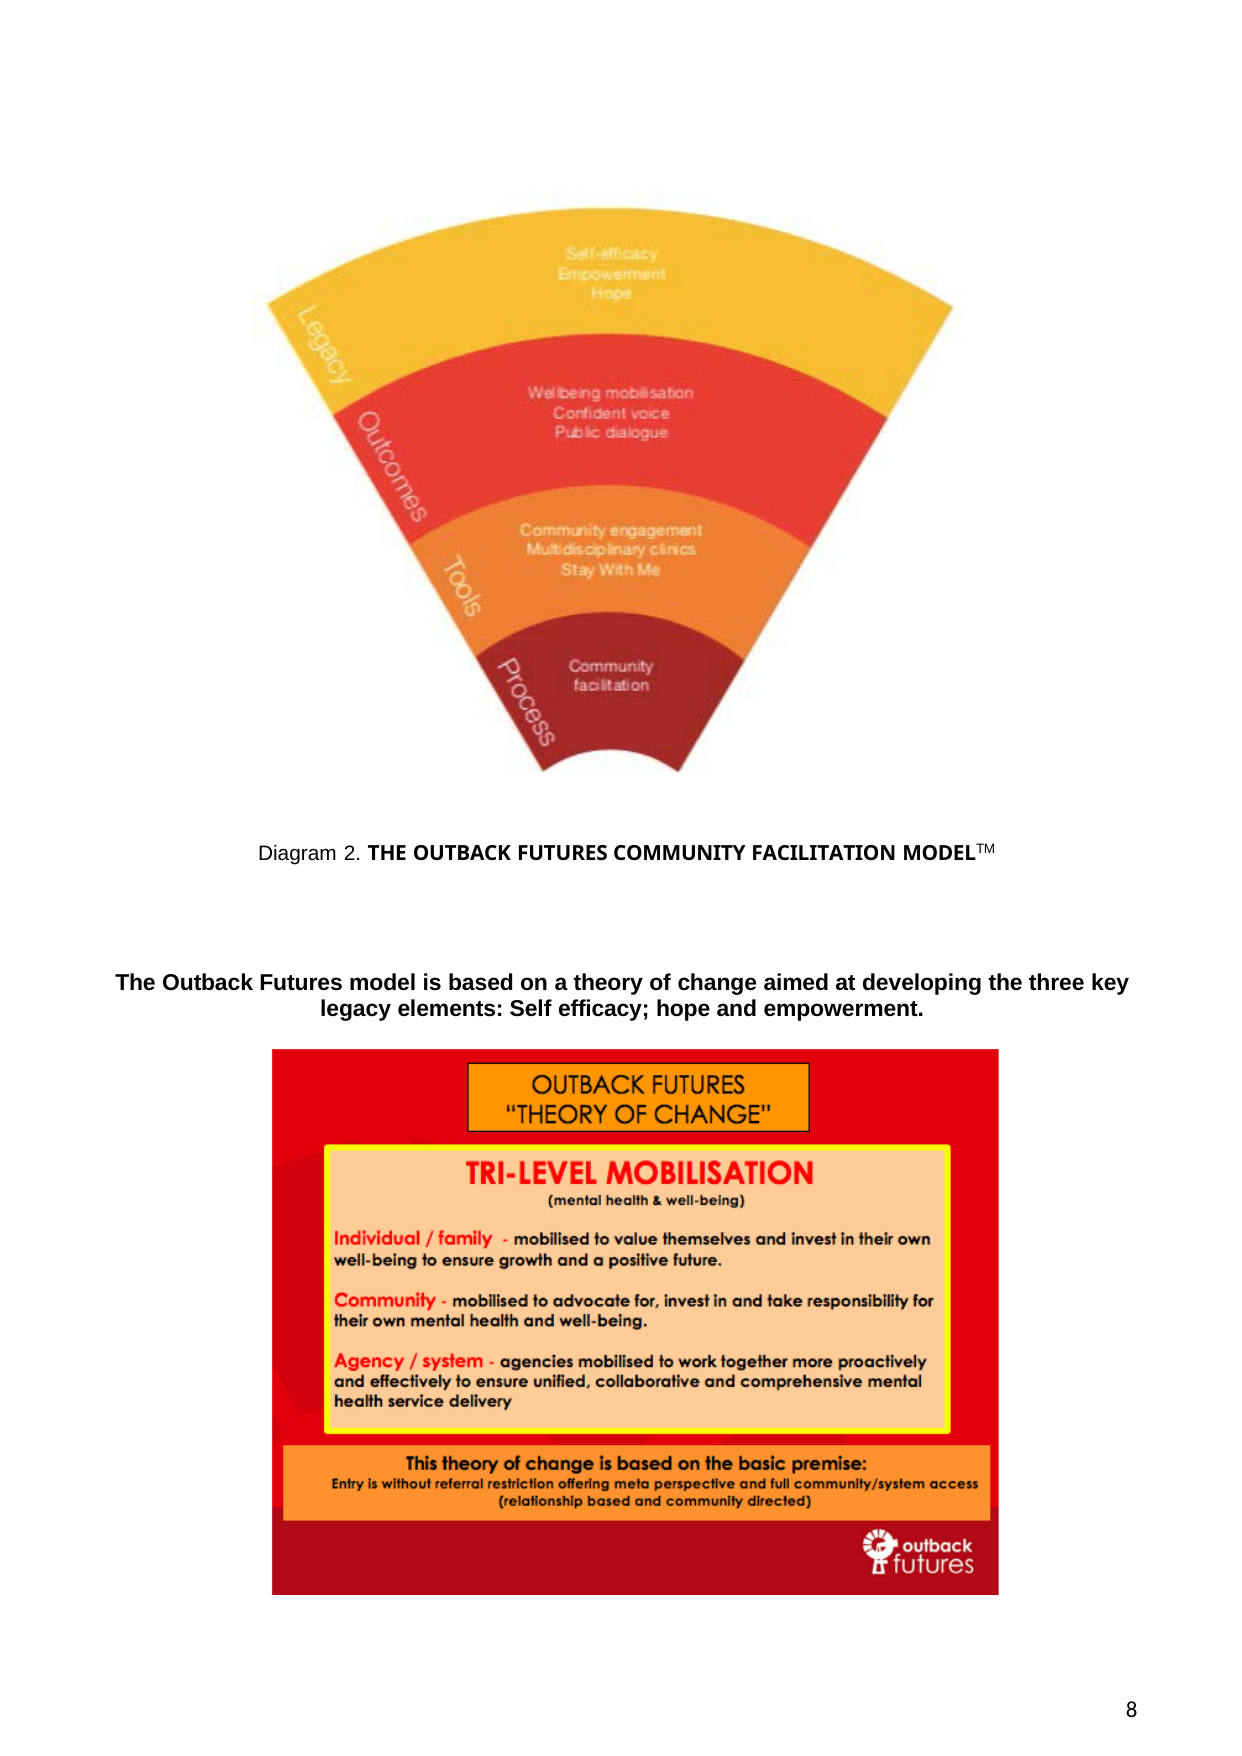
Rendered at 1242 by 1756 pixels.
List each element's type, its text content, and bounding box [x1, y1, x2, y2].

subtitle The Outback Futures model is based on a theory of change aimed at developing the three key legacy elements: Self efficacy; hope and empowerment. [111, 969, 1133, 1022]
picture [271, 1049, 999, 1595]
text Diagram 2. THE OUTBACK FUTURES COMMUNITY FACILITATION MODELTM [109, 838, 1144, 867]
picture [229, 166, 1005, 811]
